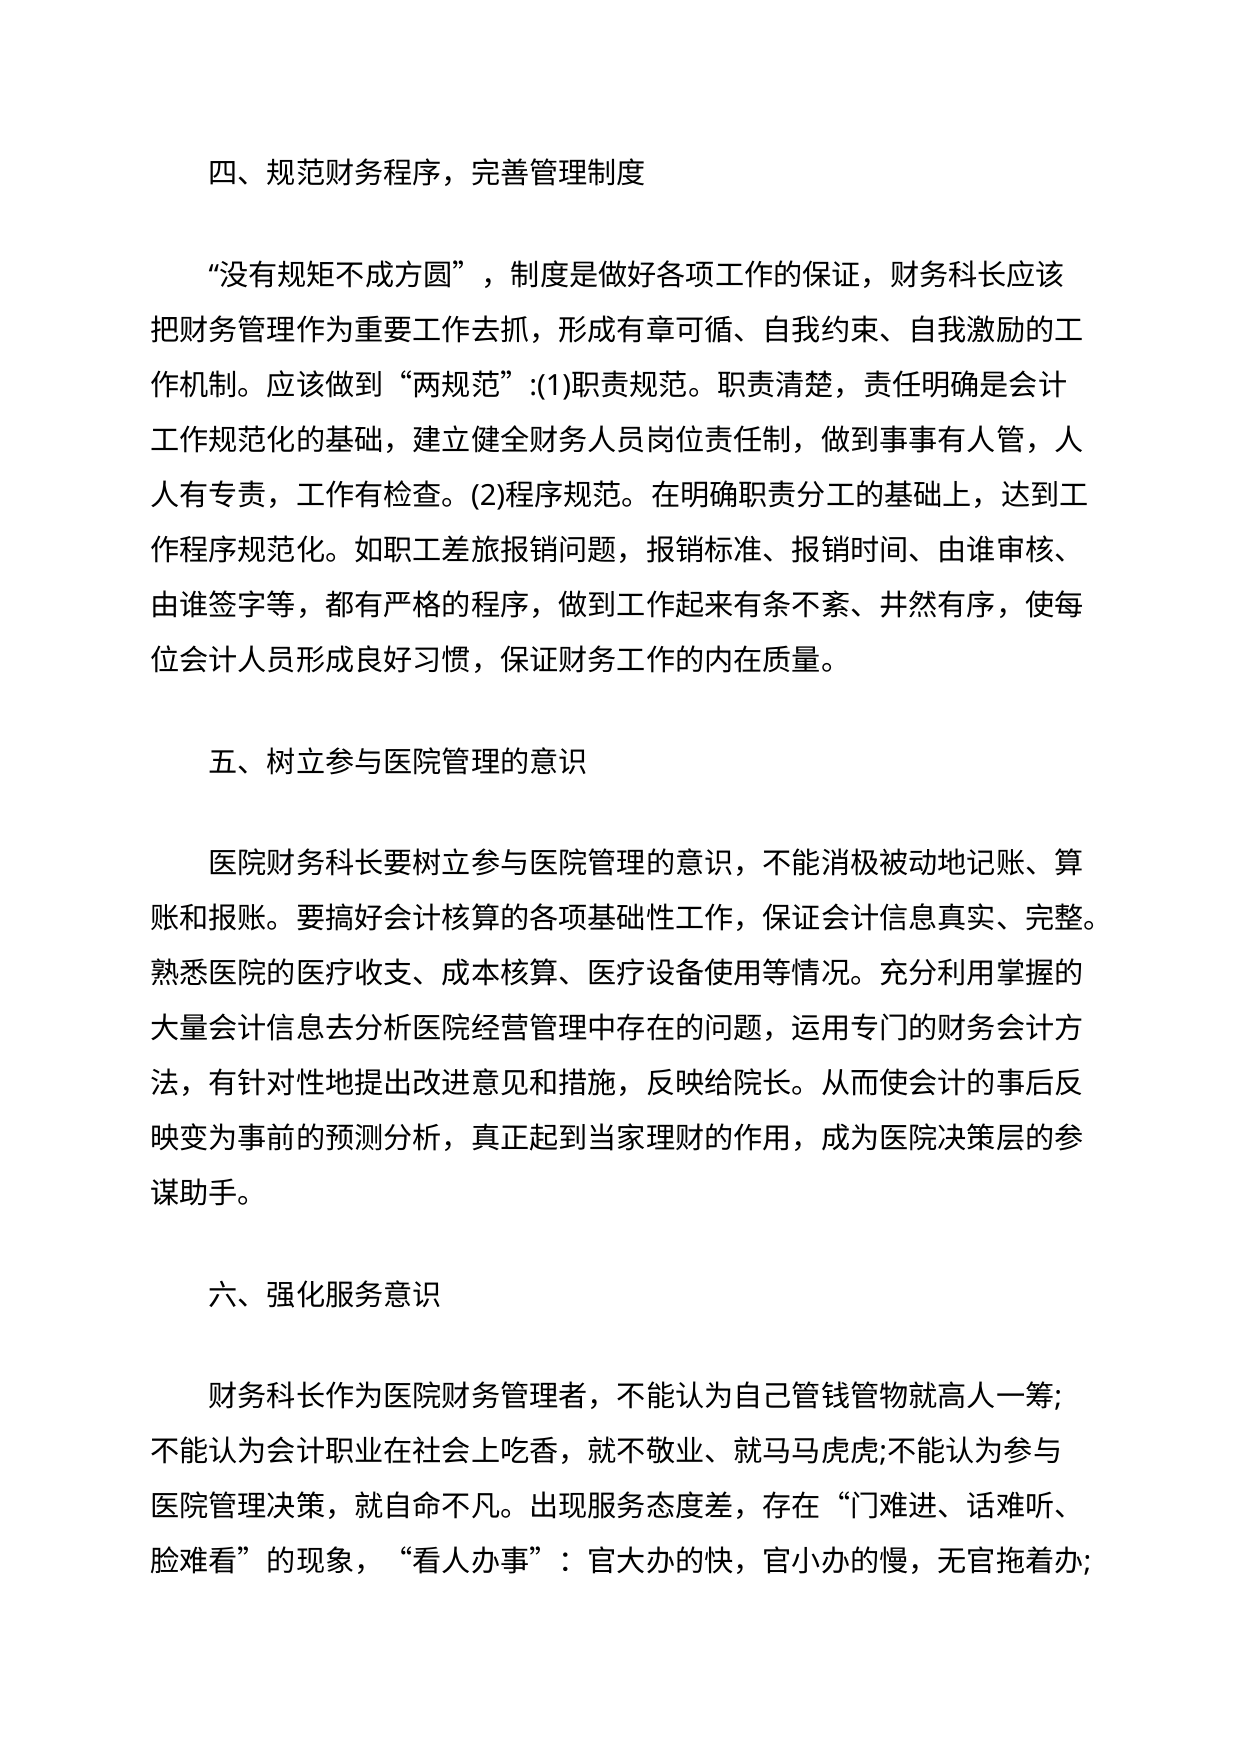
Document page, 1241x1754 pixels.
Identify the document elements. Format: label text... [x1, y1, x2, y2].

text 医院财务科长要树立参与医院管理的意识，不能消极被动地记账、算账和报账。要搞好会计核算的各项基础性工作，保证会计信息真实、完整。熟悉医院的医疗收支、成本核算、医疗设备使用等情况。充分利用掌握的大量会计信息去分析医院经营管理中存在的问题，运用专门的财务会计方法，有针对性地提出改进意见和措施，反映给院长。从而使会计的事后反映变为事前的预测分析，真正起到当家理财的作用，成为医院决策层的参谋助手。 [150, 840, 1090, 1212]
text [150, 1373, 1090, 1580]
text “没有规矩不成方圆”，制度是做好各项工作的保证，财务科长应该把财务管理作为重要工作去抓，形成有章可循、自我约束、自我激励的工作机制。应该做到“两规范”:(1)职责规范。职责清楚，责任明确是会计工作规范化的基础，建立健全财务人员岗位责任制，做到事事有人管，人人有专责，工作有检查。(2)程序规范。在明确职责分工的基础上，达到工作程序规范化。如职工差旅报销问题，报销标准、报销时间、由谁审核、由谁签字等，都有严格的程序，做到工作起来有条不紊、井然有序，使每位会计人员形成良好习惯，保证财务工作的内在质量。 [150, 252, 1090, 679]
text 四、规范财务程序，完善管理制度 [150, 150, 1090, 192]
text 六、强化服务意识 [150, 1271, 1090, 1313]
text 五、树立参与医院管理的意识 [150, 738, 1090, 780]
